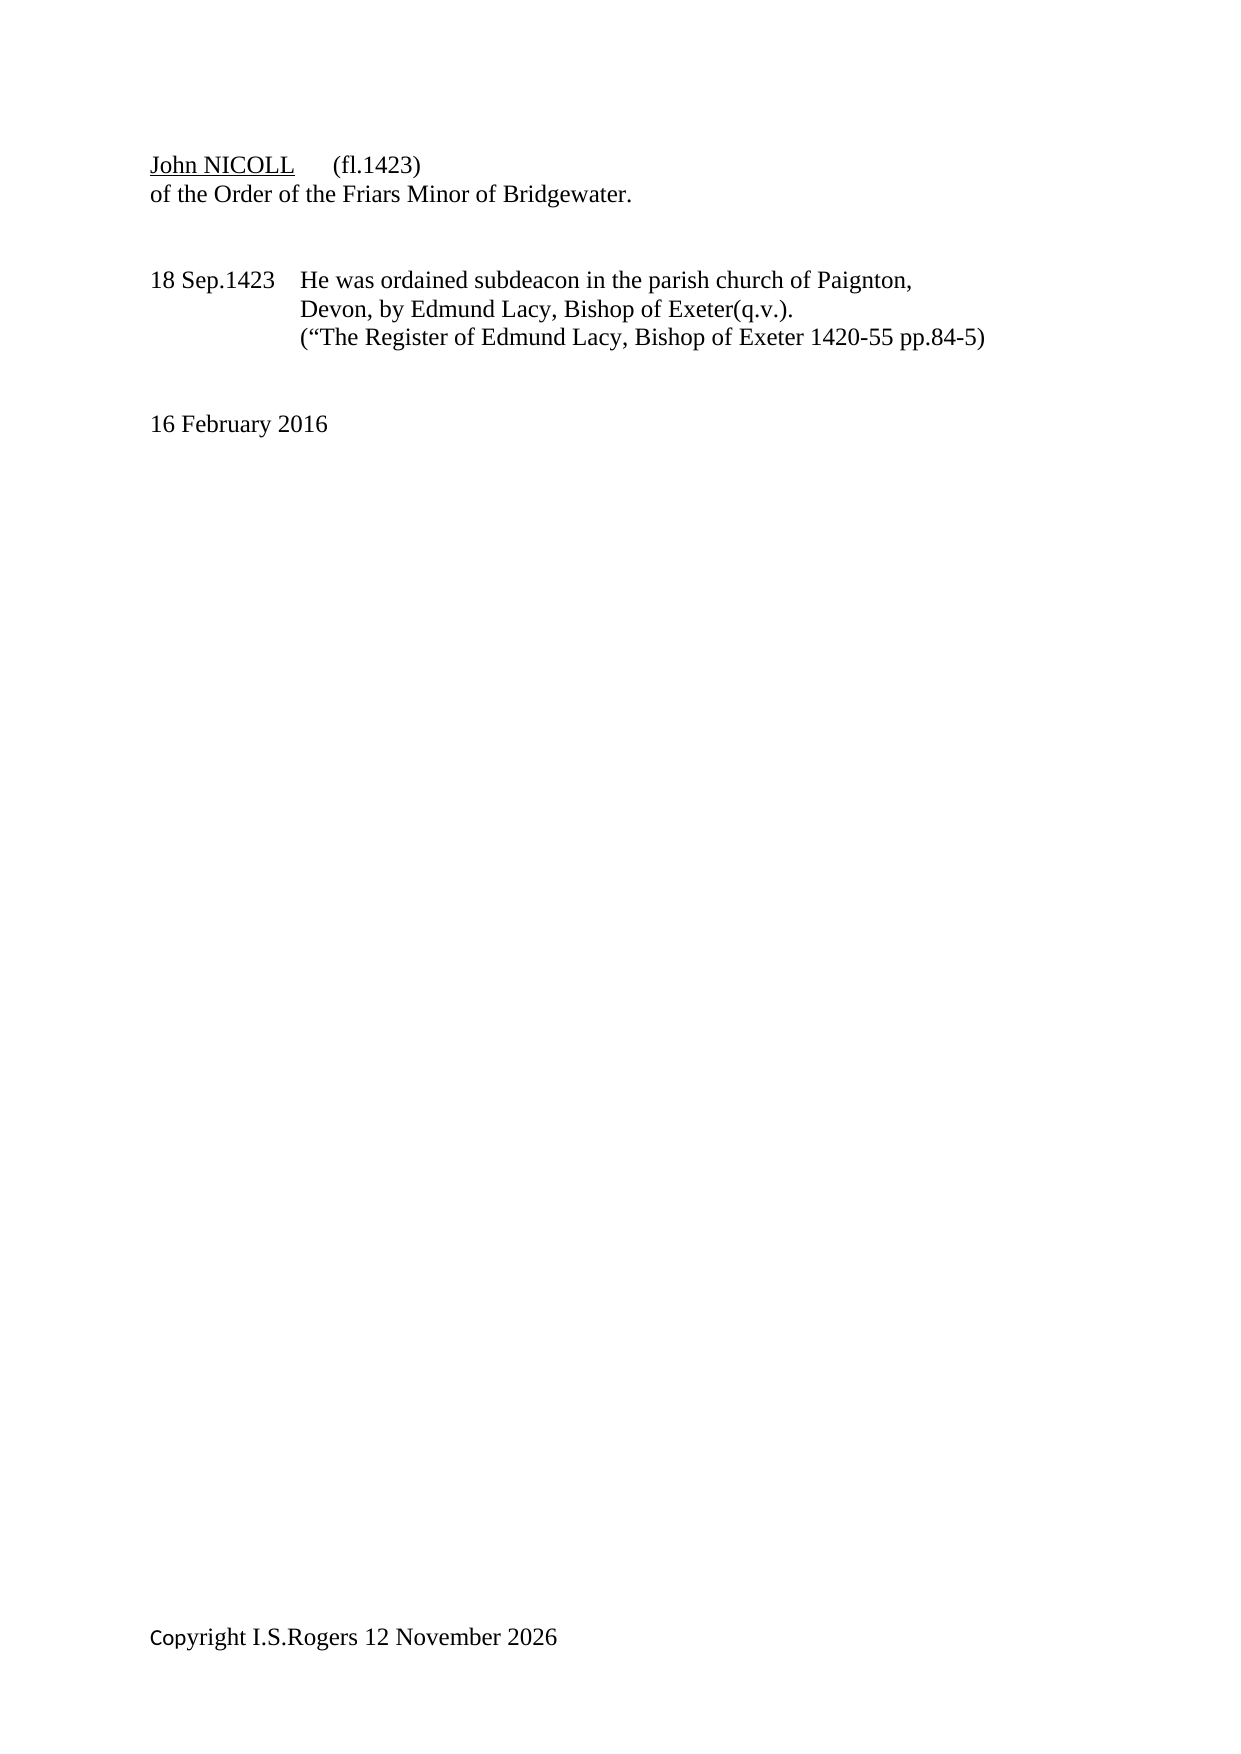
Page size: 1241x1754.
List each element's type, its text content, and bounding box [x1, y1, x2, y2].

text John NICOLL (fl.1423) [150, 150, 1090, 179]
text 18 Sep.1423 He was ordained subdeacon in the parish church of Paignton, [150, 265, 1090, 294]
text 16 February 2016 [150, 409, 1090, 437]
text (“The Register of Edmund Lacy, Bishop of Exeter 1420-55 pp.84-5) [150, 322, 1090, 351]
text Devon, by Edmund Lacy, Bishop of Exeter(q.v.). [150, 294, 1090, 322]
text of the Order of the Friars Minor of Bridgewater. [150, 179, 1090, 207]
